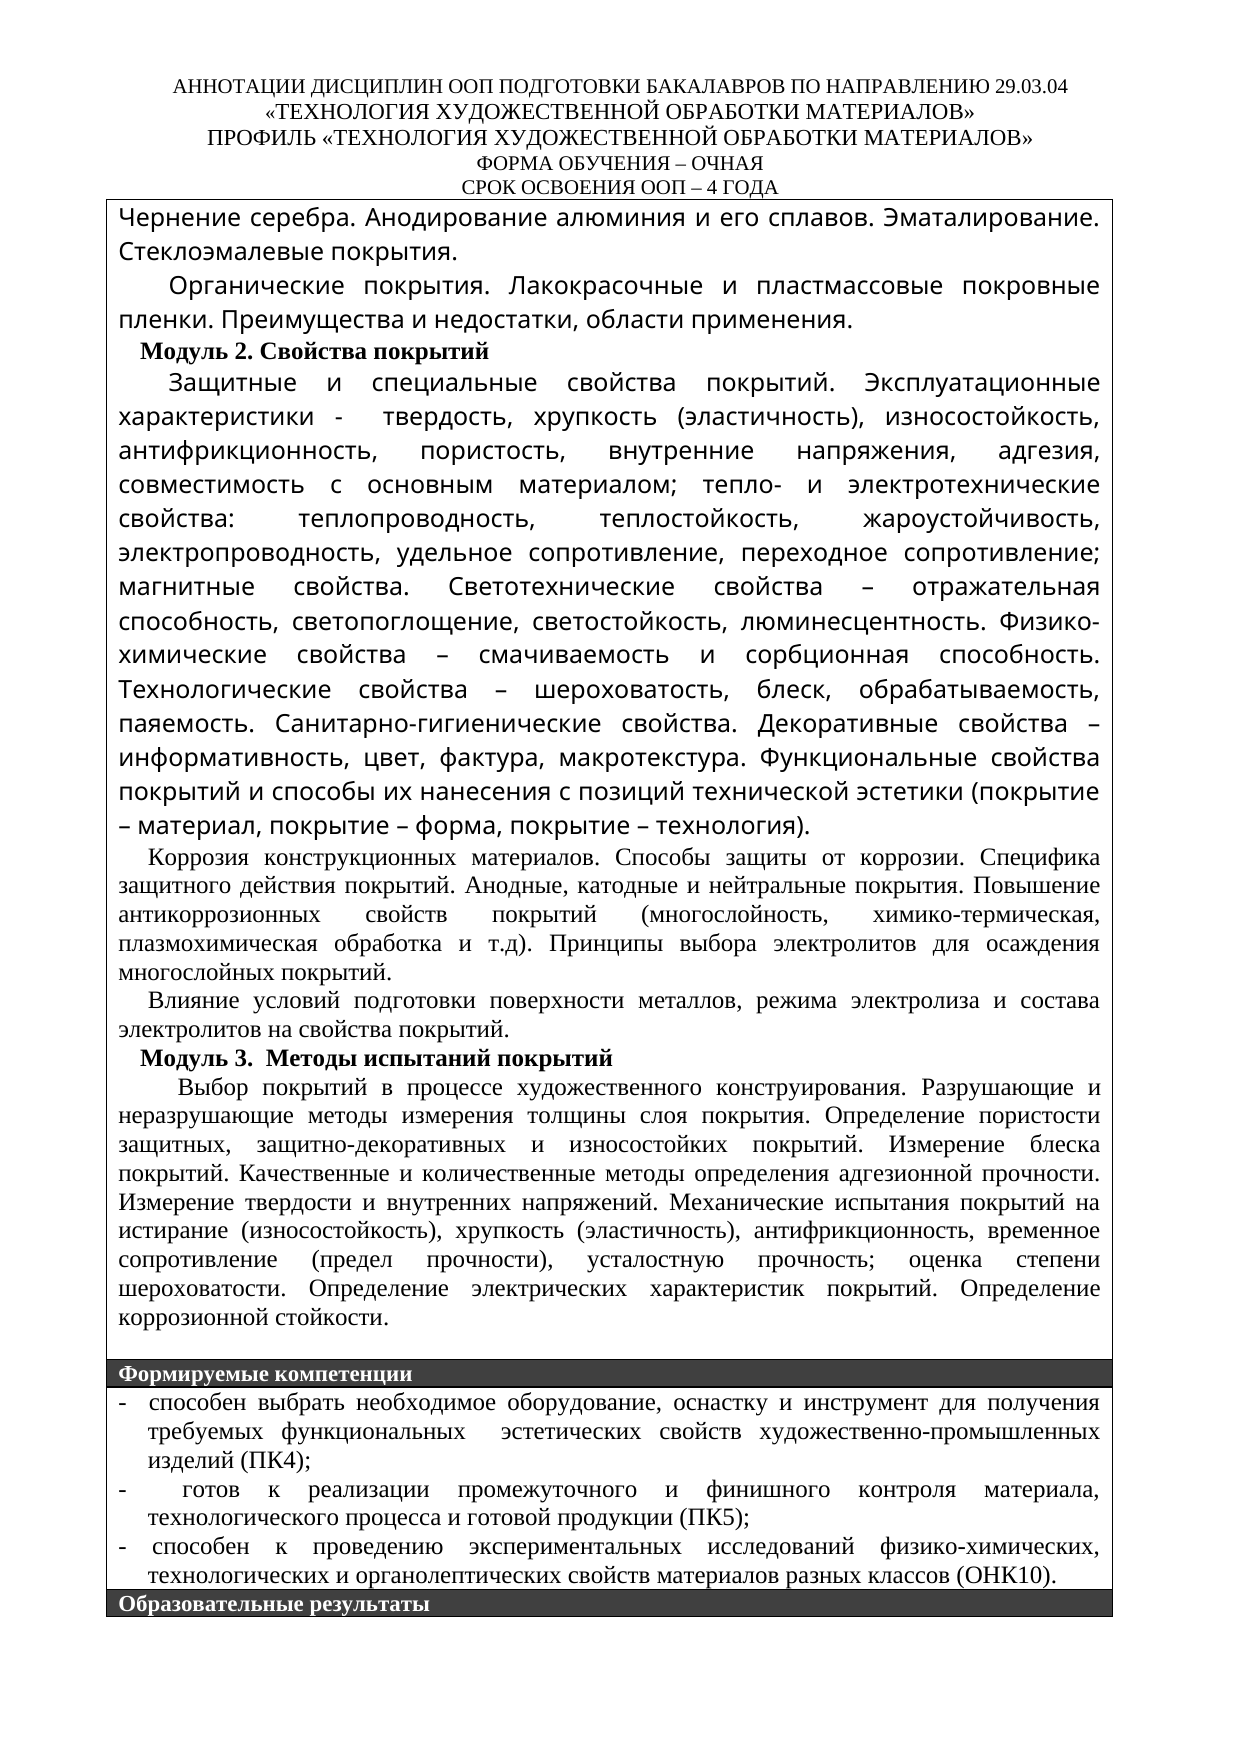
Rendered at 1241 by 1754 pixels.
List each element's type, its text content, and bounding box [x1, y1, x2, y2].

table_cell Формируемые компетенции [107, 1360, 1112, 1386]
table_cell - способен выбрать необходимое оборудование, оснастку и инструмент для получения требуемых функциональных эстетических свойств художественно-промышленных изделий (ПК4); - готов к реализации промежуточного и финишного контроля материала, технологического процесса и готовой продукции (ПК5); - способен к проведению экспериментальных исследований физико-химических, технологических и органолептических свойств материалов разных классов (ОНК10). [107, 1388, 1112, 1589]
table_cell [107, 200, 1112, 1359]
table_cell Образовательные результаты [107, 1590, 1112, 1616]
